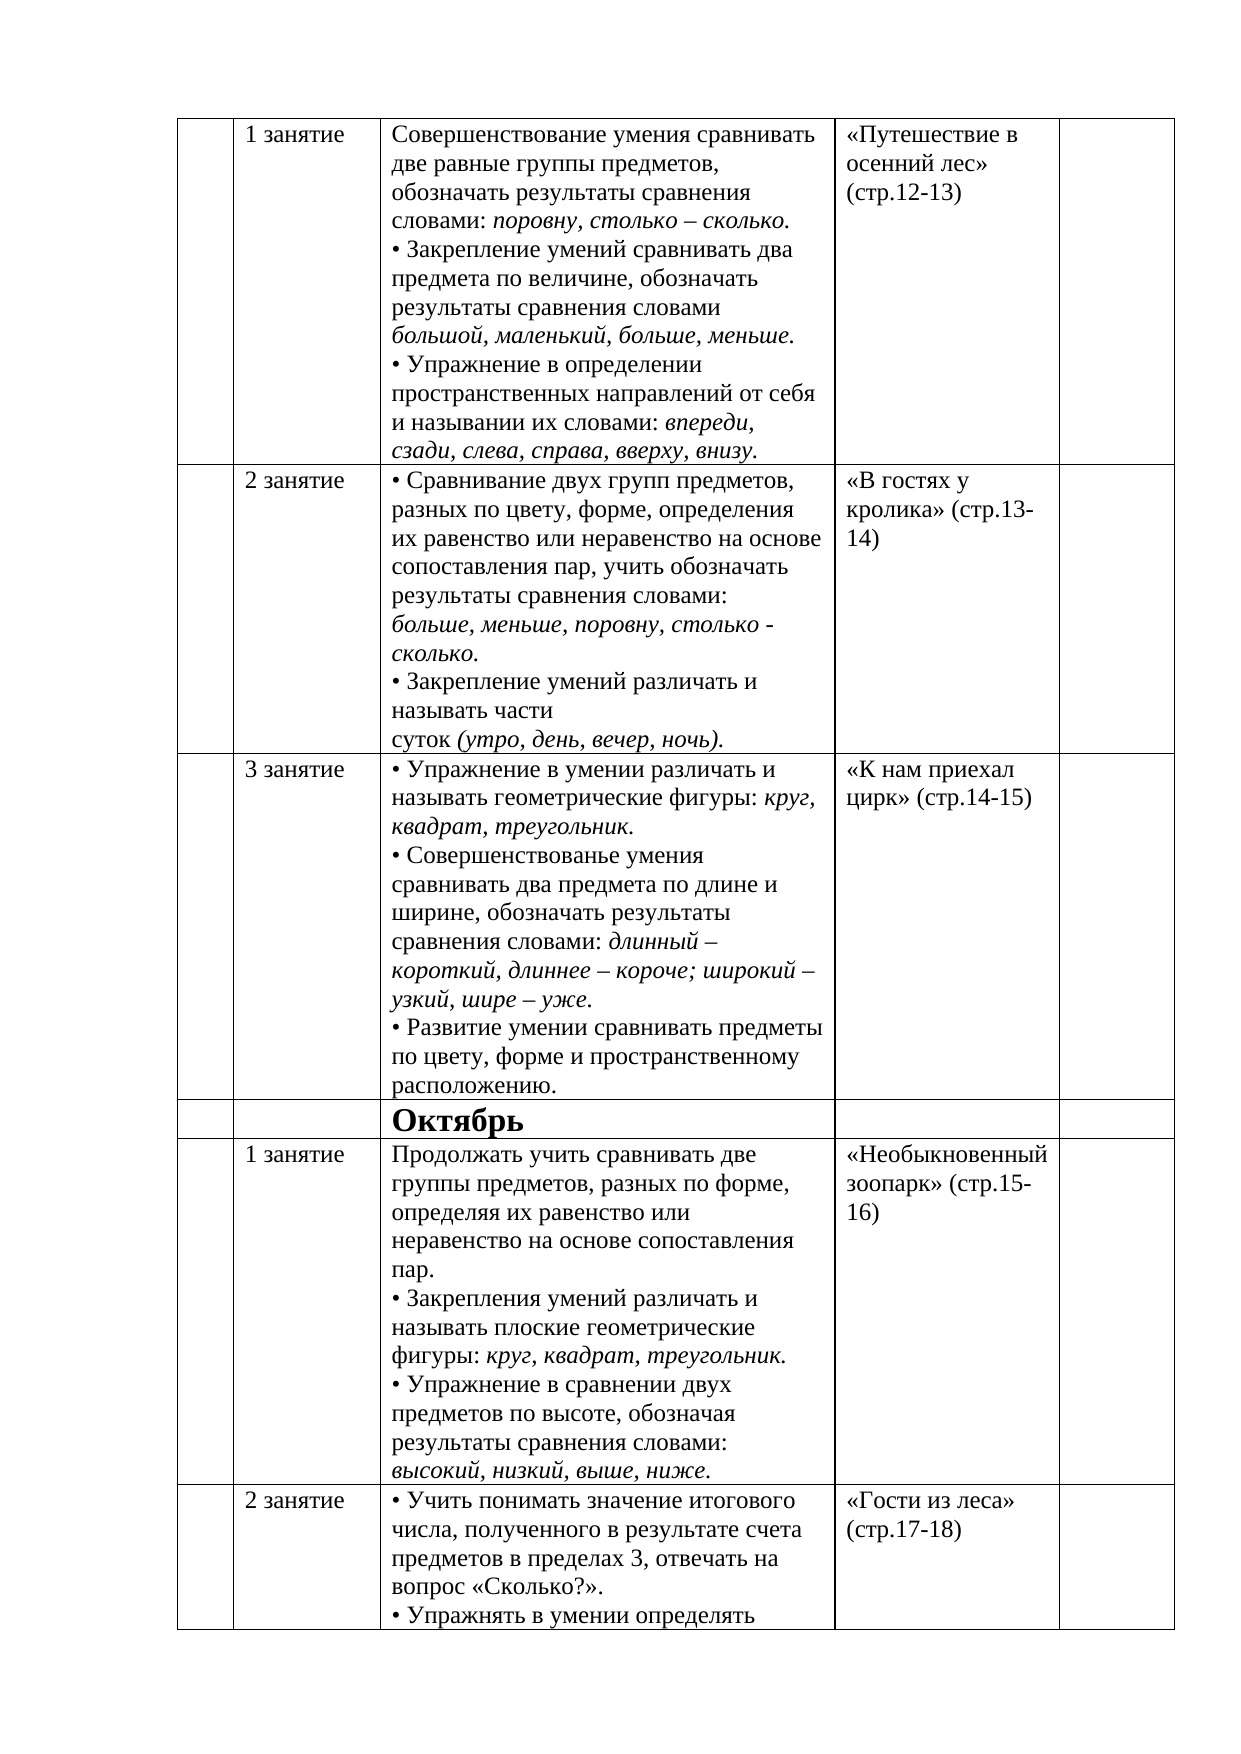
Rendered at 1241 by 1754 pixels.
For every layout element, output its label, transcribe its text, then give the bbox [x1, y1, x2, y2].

table_cell [1060, 119, 1174, 464]
table_cell [1060, 1485, 1174, 1629]
table_cell [178, 1139, 233, 1484]
table_cell 2 занятие [234, 465, 380, 753]
table_cell 2 занятие [234, 1485, 380, 1629]
table_cell «К нам приехал цирк» (стр.14-15) [836, 754, 1059, 1099]
table_cell • Сравнивание двух групп предметов, разных по цвету, форме, определения их равенство или неравенство на основе сопоставления пар, учить обозначать результаты сравнения словами: больше, меньше, поровну, столько - сколько. • Закрепление умений различать и называть части суток (утро, день, вечер, ночь). [381, 465, 834, 753]
table_cell «Путешествие в осенний лес» (стр.12-13) [836, 119, 1059, 464]
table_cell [836, 1485, 1059, 1629]
table_cell [234, 1100, 380, 1138]
table_cell [836, 1100, 1059, 1138]
table_cell Продолжать учить сравнивать две группы предметов, разных по форме, определяя их равенство или неравенство на основе сопоставления пар. • Закрепления умений различать и называть плоские геометрические фигуры: круг, квадрат, треугольник. • Упражнение в сравнении двух предметов по высоте, обозначая результаты сравнения словами: высокий, низкий, выше, ниже. [381, 1139, 834, 1484]
table_cell Совершенствование умения сравнивать две равные группы предметов, обозначать результаты сравнения словами: поровну, столько – сколько. • Закрепление умений сравнивать два предмета по величине, обозначать результаты сравнения словами большой, маленький, больше, меньше. • Упражнение в определении пространственных направлений от себя и назывании их словами: впереди, сзади, слева, справа, вверху, внизу. [381, 119, 834, 464]
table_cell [381, 1485, 834, 1629]
table_cell 3 занятие [234, 754, 380, 1099]
table_cell [178, 1100, 233, 1138]
table_cell 1 занятие [234, 1139, 380, 1484]
table_cell [178, 119, 233, 464]
table_cell [178, 1485, 233, 1629]
table_cell «В гостях у кролика» (стр.13-14) [836, 465, 1059, 753]
table_cell [1060, 465, 1174, 753]
table_cell • Упражнение в умении различать и называть геометрические фигуры: круг, квадрат, треугольник. • Совершенствованье умения сравнивать два предмета по длине и ширине, обозначать результаты сравнения словами: длинный – короткий, длиннее – короче; широкий – узкий, шире – уже. • Развитие умении сравнивать предметы по цвету, форме и пространственному расположению. [381, 754, 834, 1099]
table_cell [178, 754, 233, 1099]
table_cell [1060, 1139, 1174, 1484]
table_cell 1 занятие [234, 119, 380, 464]
table_cell «Необыкновенный зоопарк» (стр.15-16) [836, 1139, 1059, 1484]
table_cell Октябрь [381, 1100, 834, 1138]
table_cell [1060, 1100, 1174, 1138]
table_cell [178, 465, 233, 753]
table_cell [1060, 754, 1174, 1099]
